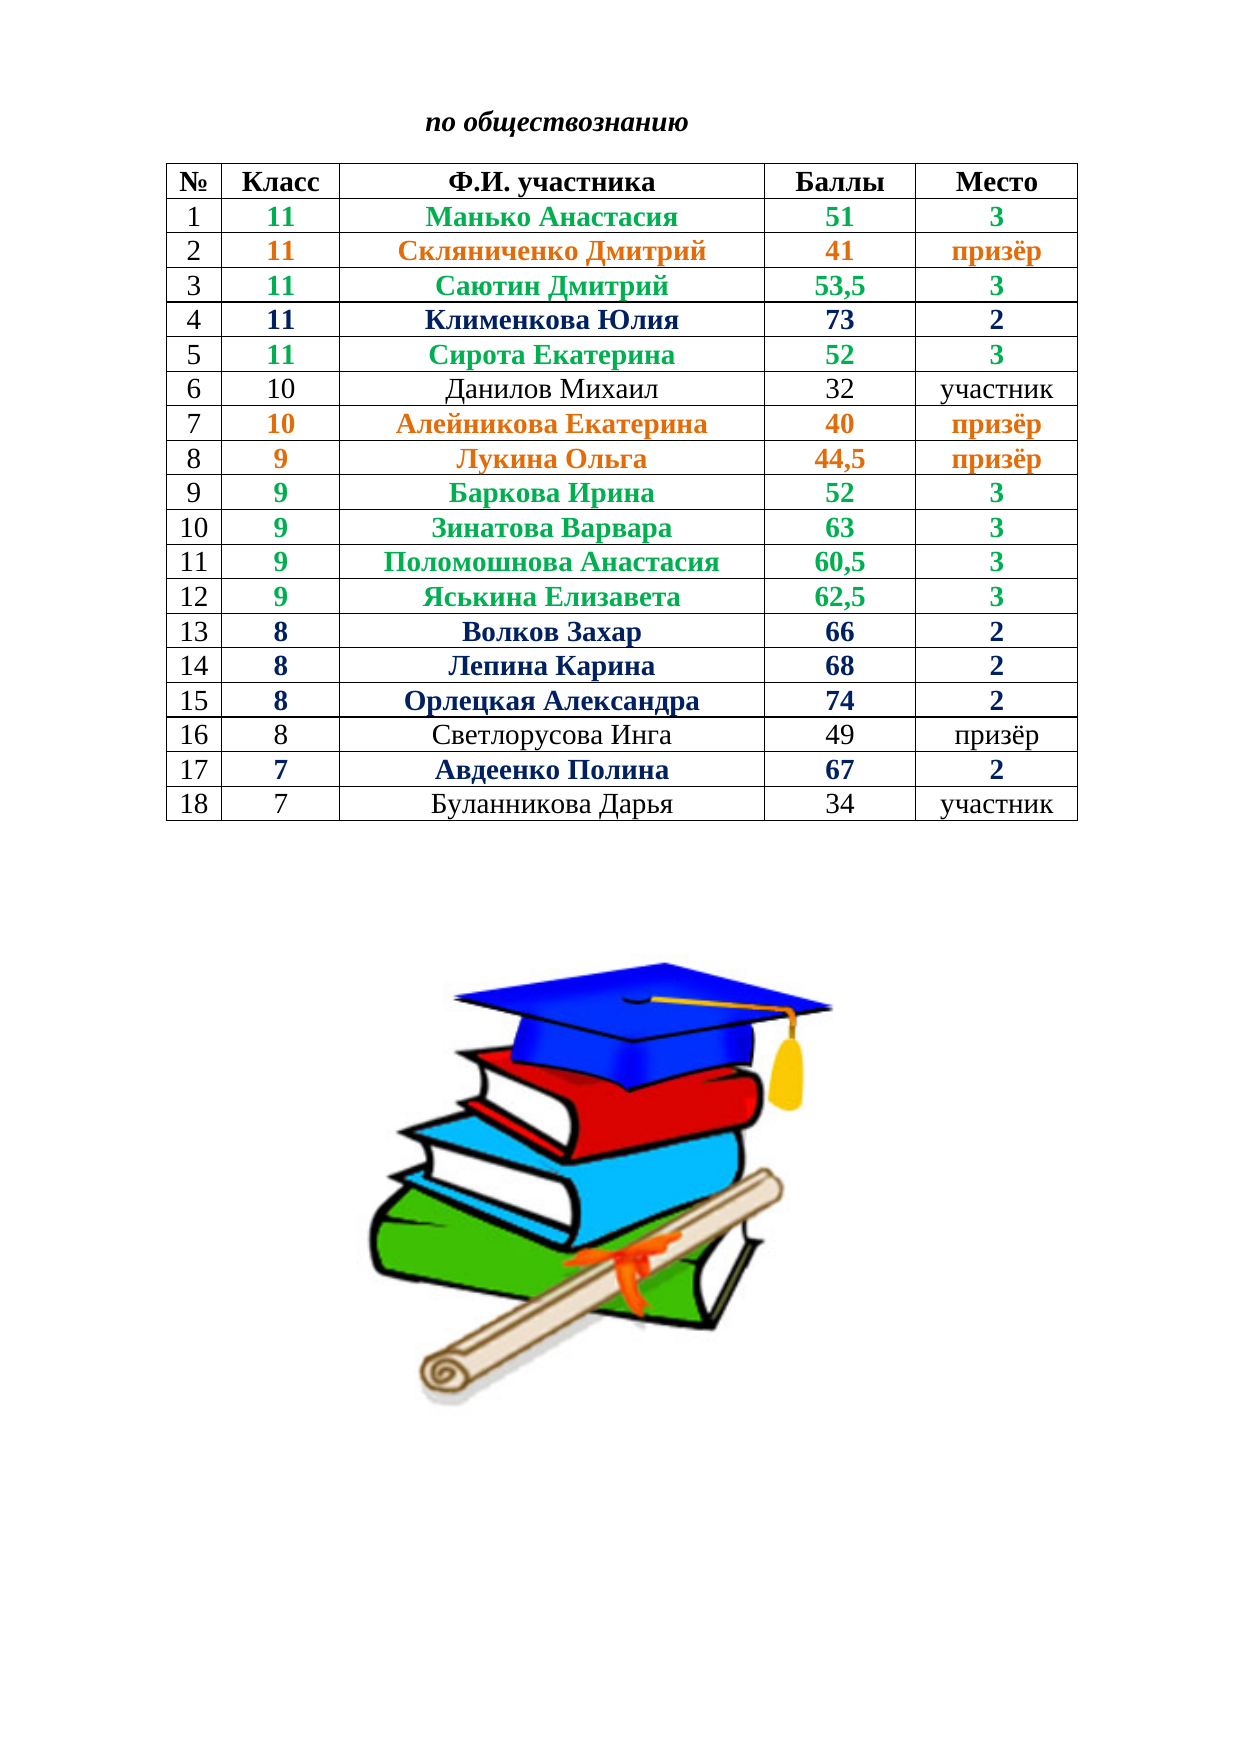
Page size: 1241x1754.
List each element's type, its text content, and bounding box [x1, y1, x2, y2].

table_cell 40 [765, 406, 915, 440]
table_cell 15 [167, 683, 221, 716]
table_cell 74 [765, 683, 915, 716]
table_cell участник [916, 787, 1077, 820]
table_cell 8 [222, 614, 339, 647]
table_cell 18 [167, 787, 221, 820]
table_cell Зинатова Варвара [340, 510, 764, 543]
table_cell призёр [916, 718, 1077, 751]
table_cell 9 [167, 475, 221, 509]
table_cell 11 [222, 268, 339, 301]
table_cell Волков Захар [340, 614, 764, 647]
table_cell 53,5 [765, 268, 915, 301]
table_cell 2 [916, 614, 1077, 647]
table_cell Клименкова Юлия [340, 303, 764, 336]
table_cell 9 [222, 475, 339, 509]
table_cell 12 [167, 579, 221, 613]
table_cell 2 [167, 233, 221, 267]
table_cell 52 [765, 337, 915, 371]
table_cell Сирота Екатерина [340, 337, 764, 371]
table_cell 63 [765, 510, 915, 543]
table_cell 2 [916, 648, 1077, 682]
table_cell 14 [167, 648, 221, 682]
table_cell 41 [765, 233, 915, 267]
table_cell Авдеенко Полина [340, 752, 764, 786]
table_cell 7 [167, 406, 221, 440]
table_header Место [916, 164, 1077, 198]
table_cell 16 [167, 718, 221, 751]
table_cell 3 [916, 579, 1077, 613]
table_cell 49 [765, 718, 915, 751]
table_cell Орлецкая Александра [340, 683, 764, 716]
table_cell 9 [222, 441, 339, 474]
table_cell 8 [222, 648, 339, 682]
table_cell 10 [167, 510, 221, 543]
table_cell 62,5 [765, 579, 915, 613]
table_cell 5 [167, 337, 221, 371]
table_cell 3 [916, 475, 1077, 509]
table_cell 3 [916, 268, 1077, 301]
table_cell 9 [222, 545, 339, 578]
table_cell 11 [222, 233, 339, 267]
table_cell 7 [222, 752, 339, 786]
table_cell 60,5 [765, 545, 915, 578]
table_cell призёр [916, 233, 1077, 267]
table_cell Манько Анастасия [340, 199, 764, 232]
table_cell Яськина Елизавета [340, 579, 764, 613]
table_cell Данилов Михаил [340, 372, 764, 405]
table_cell Буланникова Дарья [340, 787, 764, 820]
table_cell Поломошнова Анастасия [340, 545, 764, 578]
table_cell 11 [222, 303, 339, 336]
table_cell 3 [916, 510, 1077, 543]
table_cell 2 [916, 752, 1077, 786]
table_cell 8 [222, 683, 339, 716]
table_cell 10 [222, 406, 339, 440]
text по обществознанию [177, 104, 1152, 137]
table_cell 11 [167, 545, 221, 578]
table_cell призёр [916, 406, 1077, 440]
table_cell Баркова Ирина [340, 475, 764, 509]
table_cell 4 [167, 303, 221, 336]
table_cell 3 [916, 545, 1077, 578]
table_cell 10 [222, 372, 339, 405]
table_cell 44,5 [765, 441, 915, 474]
table_header Баллы [765, 164, 915, 198]
table_header Класс [222, 164, 339, 198]
table_cell 6 [167, 372, 221, 405]
table_cell 9 [222, 510, 339, 543]
table_cell Скляниченко Дмитрий [340, 233, 764, 267]
table_cell 17 [167, 752, 221, 786]
table_header № [167, 164, 221, 198]
table_cell Лепина Карина [340, 648, 764, 682]
table_cell 52 [765, 475, 915, 509]
table_cell 2 [916, 683, 1077, 716]
table_cell призёр [916, 441, 1077, 474]
table_cell 3 [916, 199, 1077, 232]
table_cell 66 [765, 614, 915, 647]
table_header Ф.И. участника [340, 164, 764, 198]
table_cell 11 [222, 199, 339, 232]
table_cell Алейникова Екатерина [340, 406, 764, 440]
table_cell 2 [916, 303, 1077, 336]
table_cell участник [916, 372, 1077, 405]
table_cell Лукина Ольга [340, 441, 764, 474]
table_cell 3 [916, 337, 1077, 371]
table_cell 8 [222, 718, 339, 751]
table_cell 73 [765, 303, 915, 336]
picture [314, 882, 855, 1423]
table_cell 68 [765, 648, 915, 682]
table_cell 11 [222, 337, 339, 371]
table_cell 1 [167, 199, 221, 232]
table_cell Саютин Дмитрий [340, 268, 764, 301]
table_cell 34 [765, 787, 915, 820]
table_cell 67 [765, 752, 915, 786]
table_cell 13 [167, 614, 221, 647]
table_cell 32 [765, 372, 915, 405]
table_cell Светлорусова Инга [340, 718, 764, 751]
table_cell 3 [167, 268, 221, 301]
table_cell 8 [167, 441, 221, 474]
table_cell 9 [222, 579, 339, 613]
table_cell 7 [222, 787, 339, 820]
table_cell 51 [765, 199, 915, 232]
